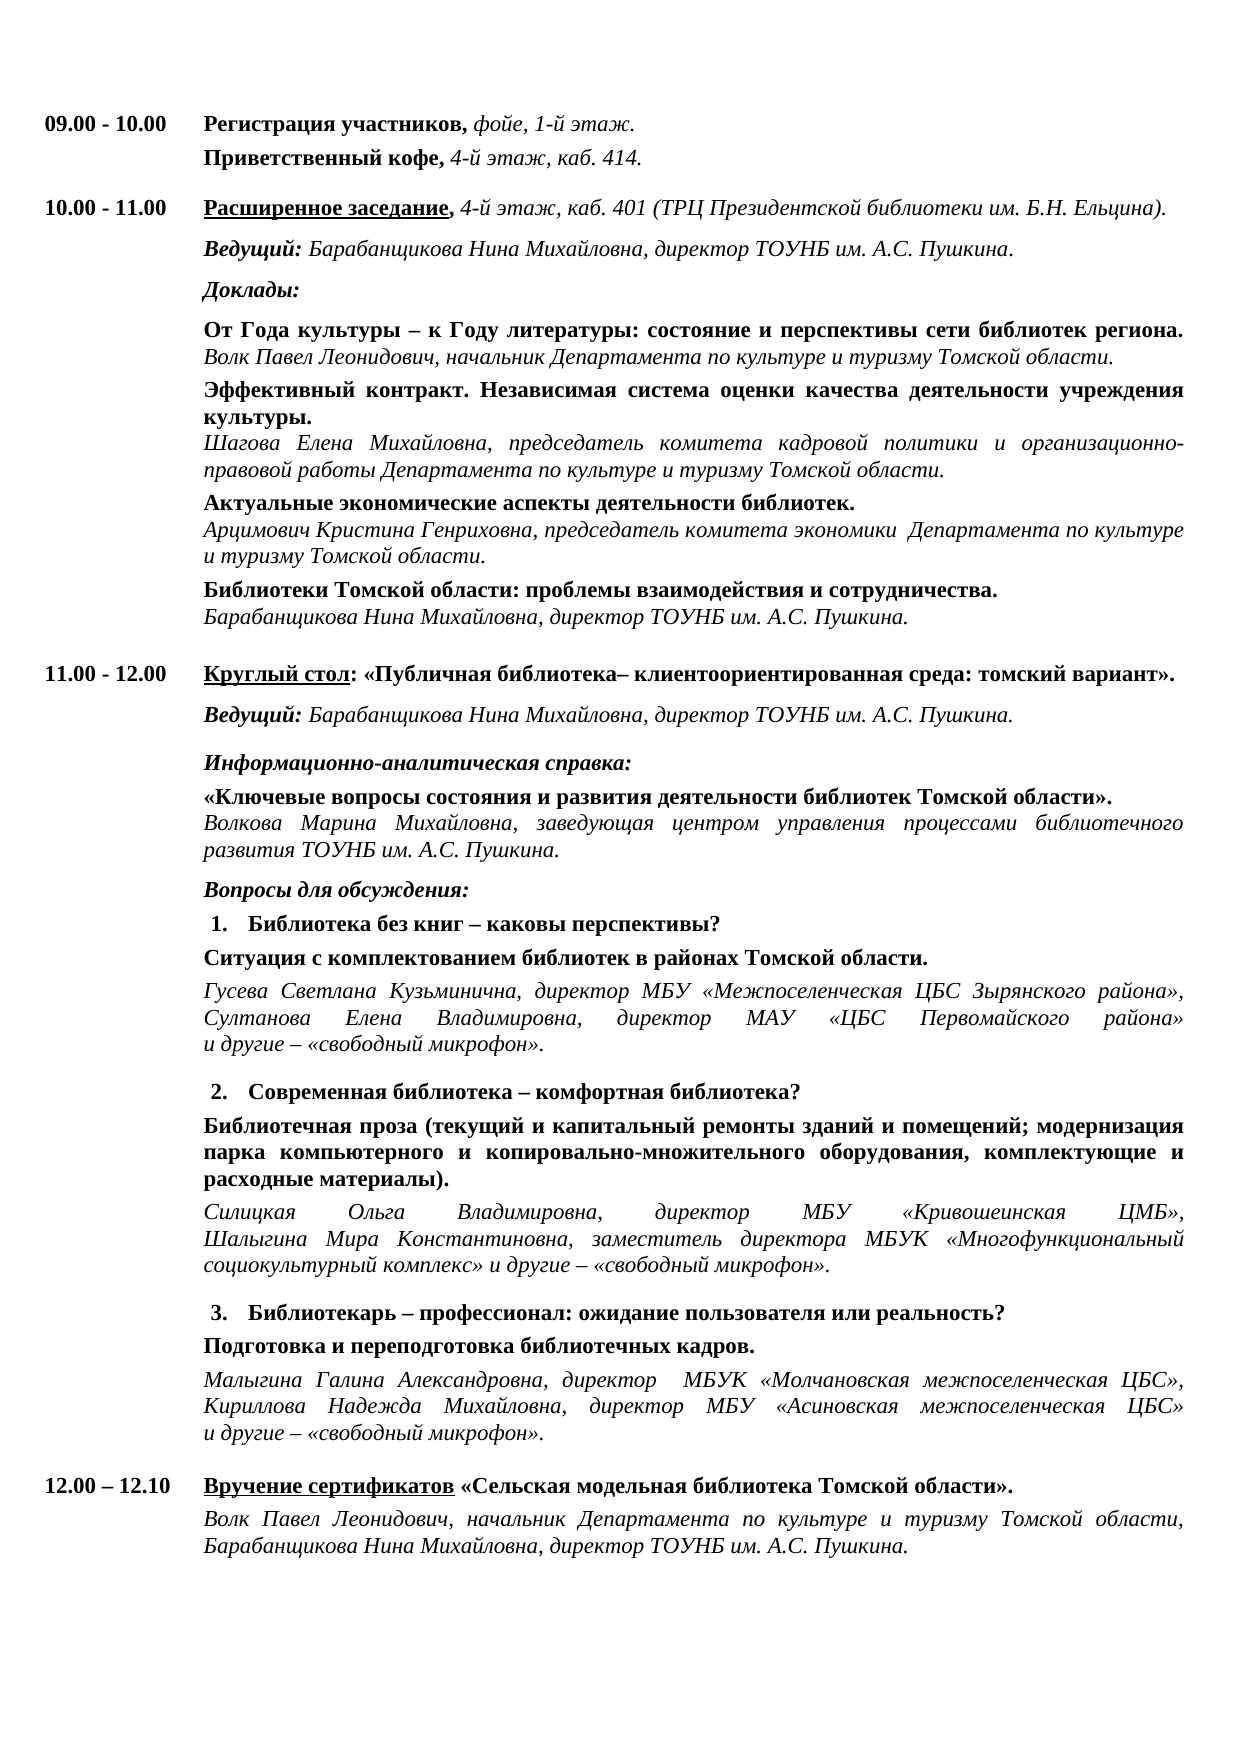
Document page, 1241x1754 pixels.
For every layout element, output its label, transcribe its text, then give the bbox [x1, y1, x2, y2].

table_cell Библиотечная проза (текущий и капитальный ремонты зданий и помещений; модернизация парка компьютерного и копировально-множительного оборудования, комплектующие и расходные материалы). Силицкая Ольга Владимировна, директор МБУ «Кривошеинская ЦМБ», Шалыгина Мира Константиновна, заместитель директора МБУК «Многофункциональный социокультурный комплекс» и другие – «свободный микрофон». [192, 1105, 1196, 1299]
table_header Регистрация участников, фойе, 1-й этаж. Приветственный кофе, 4-й этаж, каб. 414. [192, 58, 1196, 194]
table_cell Расширенное заседание, 4-й этаж, каб. 401 (ТРЦ Президентской библиотеки им. Б.Н. Ельцина). Ведущий: Барабанщикова Нина Михайловна, директор ТОУНБ им. А.С. Пушкина. Доклады: От Года культуры – к Году литературы: состояние и перспективы сети библиотек региона. Волк Павел Леонидович, начальник Департамента по культуре и туризму Томской области. [192, 194, 1196, 369]
table_cell 10.00 - 11.00 [44, 194, 192, 661]
table_cell Актуальные экономические аспекты деятельности библиотек. Арцимович Кристина Генриховна, председатель комитета экономики Департамента по культуре и туризму Томской области. [192, 482, 1196, 576]
table_cell Библиотекарь – профессионал: ожидание пользователя или реальность? [192, 1299, 1196, 1333]
table_cell Круглый стол: «Публичная библиотека– клиентоориентированная среда: томский вариант». Ведущий: Барабанщикова Нина Михайловна, директор ТОУНБ им. А.С. Пушкина. [192, 661, 1196, 749]
table_cell Вручение сертификатов «Сельская модельная библиотека Томской области». Волк Павел Леонидович, начальник Департамента по культуре и туризму Томской области, Барабанщикова Нина Михайловна, директор ТОУНБ им. А.С. Пушкина. [192, 1445, 1196, 1584]
table_header 09.00 - 10.00 [44, 58, 192, 194]
table_cell 11.00 - 12.00 [44, 661, 192, 1445]
table_cell Ситуация с комплектованием библиотек в районах Томской области. Гусева Светлана Кузьминична, директор МБУ «Межпоселенческая ЦБС Зырянского района», Султанова Елена Владимировна, директор МАУ «ЦБС Первомайского района» и другие – «свободный микрофон». [192, 944, 1196, 1078]
table_cell 12.00 – 12.10 [44, 1445, 192, 1584]
table_cell Информационно-аналитическая справка: «Ключевые вопросы состояния и развития деятельности библиотек Томской области». Волкова Марина Михайловна, заведующая центром управления процессами библиотечного развития ТОУНБ им. А.С. Пушкина. Вопросы для обсуждения: Библиотека без книг – каковы перспективы? [192, 750, 1196, 944]
table_cell Подготовка и переподготовка библиотечных кадров. Малыгина Галина Александровна, директор МБУК «Молчановская межпоселенческая ЦБС», Кириллова Надежда Михайловна, директор МБУ «Асиновская межпоселенческая ЦБС» и другие – «свободный микрофон». [192, 1333, 1196, 1445]
table_cell Эффективный контракт. Независимая система оценки качества деятельности учреждения культуры. Шагова Елена Михайловна, председатель комитета кадровой политики и организационно-правовой работы Департамента по культуре и туризму Томской области. [192, 369, 1196, 482]
table_cell Современная библиотека – комфортная библиотека? [192, 1078, 1196, 1104]
table_cell Библиотеки Томской области: проблемы взаимодействия и сотрудничества. Барабанщикова Нина Михайловна, директор ТОУНБ им. А.С. Пушкина. [192, 576, 1196, 661]
